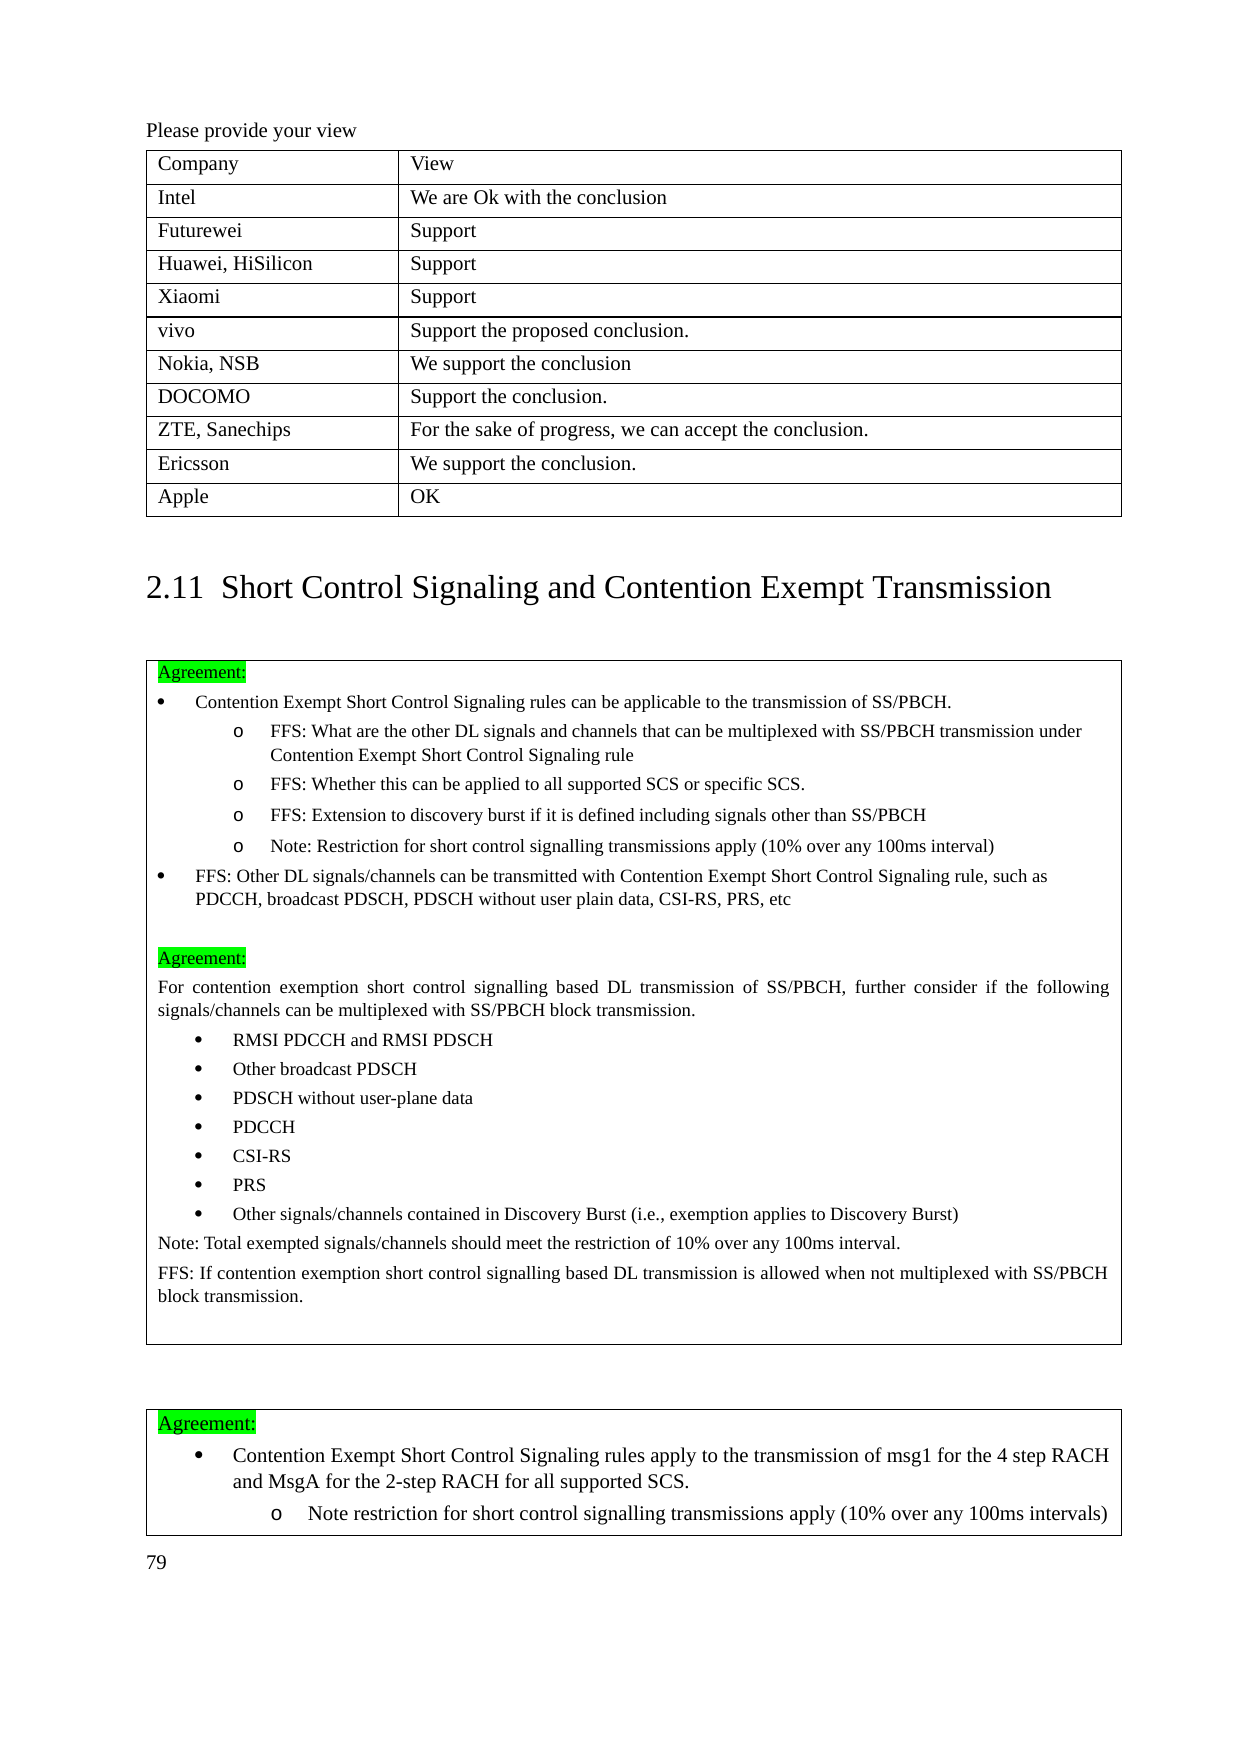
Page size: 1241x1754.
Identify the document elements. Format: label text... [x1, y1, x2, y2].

table_header Agreement: Contention Exempt Short Control Signaling rules can be applicable to the transmission of SS/PBCH. FFS: What are the other DL signals and channels that can be multiplexed with SS/PBCH transmission under Contention Exempt Short Control Signaling rule FFS: Whether this can be applied to all supported SCS or specific SCS. FFS: Extension to discovery burst if it is defined including signals other than SS/PBCH Note: Restriction for short control signalling transmissions apply (10% over any 100ms interval) FFS: Other DL signals/channels can be transmitted with Contention Exempt Short Control Signaling rule, such as PDCCH, broadcast PDSCH, PDSCH without user plain data, CSI-RS, PRS, etc Agreement: For contention exemption short control signalling based DL transmission of SS/PBCH, further consider if the following signals/channels can be multiplexed with SS/PBCH block transmission. RMSI PDCCH and RMSI PDSCH Other broadcast PDSCH PDSCH without user-plane data PDCCH CSI-RS PRS Other signals/channels contained in Discovery Burst (i.e., exemption applies to Discovery Burst) Note: Total exempted signals/channels should meet the restriction of 10% over any 100ms interval. FFS: If contention exemption short control signalling based DL transmission is allowed when not multiplexed with SS/PBCH block transmission. [147, 661, 1121, 1344]
table_cell ZTE, Sanechips [147, 417, 398, 449]
table_cell Support the proposed conclusion. [399, 318, 1121, 350]
table_header Company [147, 151, 398, 183]
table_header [147, 1410, 1121, 1534]
subtitle Short Control Signaling and Contention Exempt Transmission [146, 568, 1122, 606]
text Please provide your view [146, 118, 1122, 142]
table_cell Futurewei [147, 218, 398, 250]
table_cell For the sake of progress, we can accept the conclusion. [399, 417, 1121, 449]
table_cell Support the conclusion. [399, 384, 1121, 416]
table_cell vivo [147, 318, 398, 350]
table_cell We support the conclusion [399, 351, 1121, 383]
table_cell We are Ok with the conclusion [399, 185, 1121, 217]
table_cell Support [399, 284, 1121, 316]
table_cell Xiaomi [147, 284, 398, 316]
table_cell Support [399, 218, 1121, 250]
table_cell We support the conclusion. [399, 450, 1121, 483]
table_cell Ericsson [147, 450, 398, 483]
table_cell Nokia, NSB [147, 351, 398, 383]
table_cell Support [399, 251, 1121, 283]
table_cell Intel [147, 185, 398, 217]
table_cell OK [399, 484, 1121, 516]
table_cell Huawei, HiSilicon [147, 251, 398, 283]
table_header View [399, 151, 1121, 183]
table_cell DOCOMO [147, 384, 398, 416]
table_cell Apple [147, 484, 398, 516]
